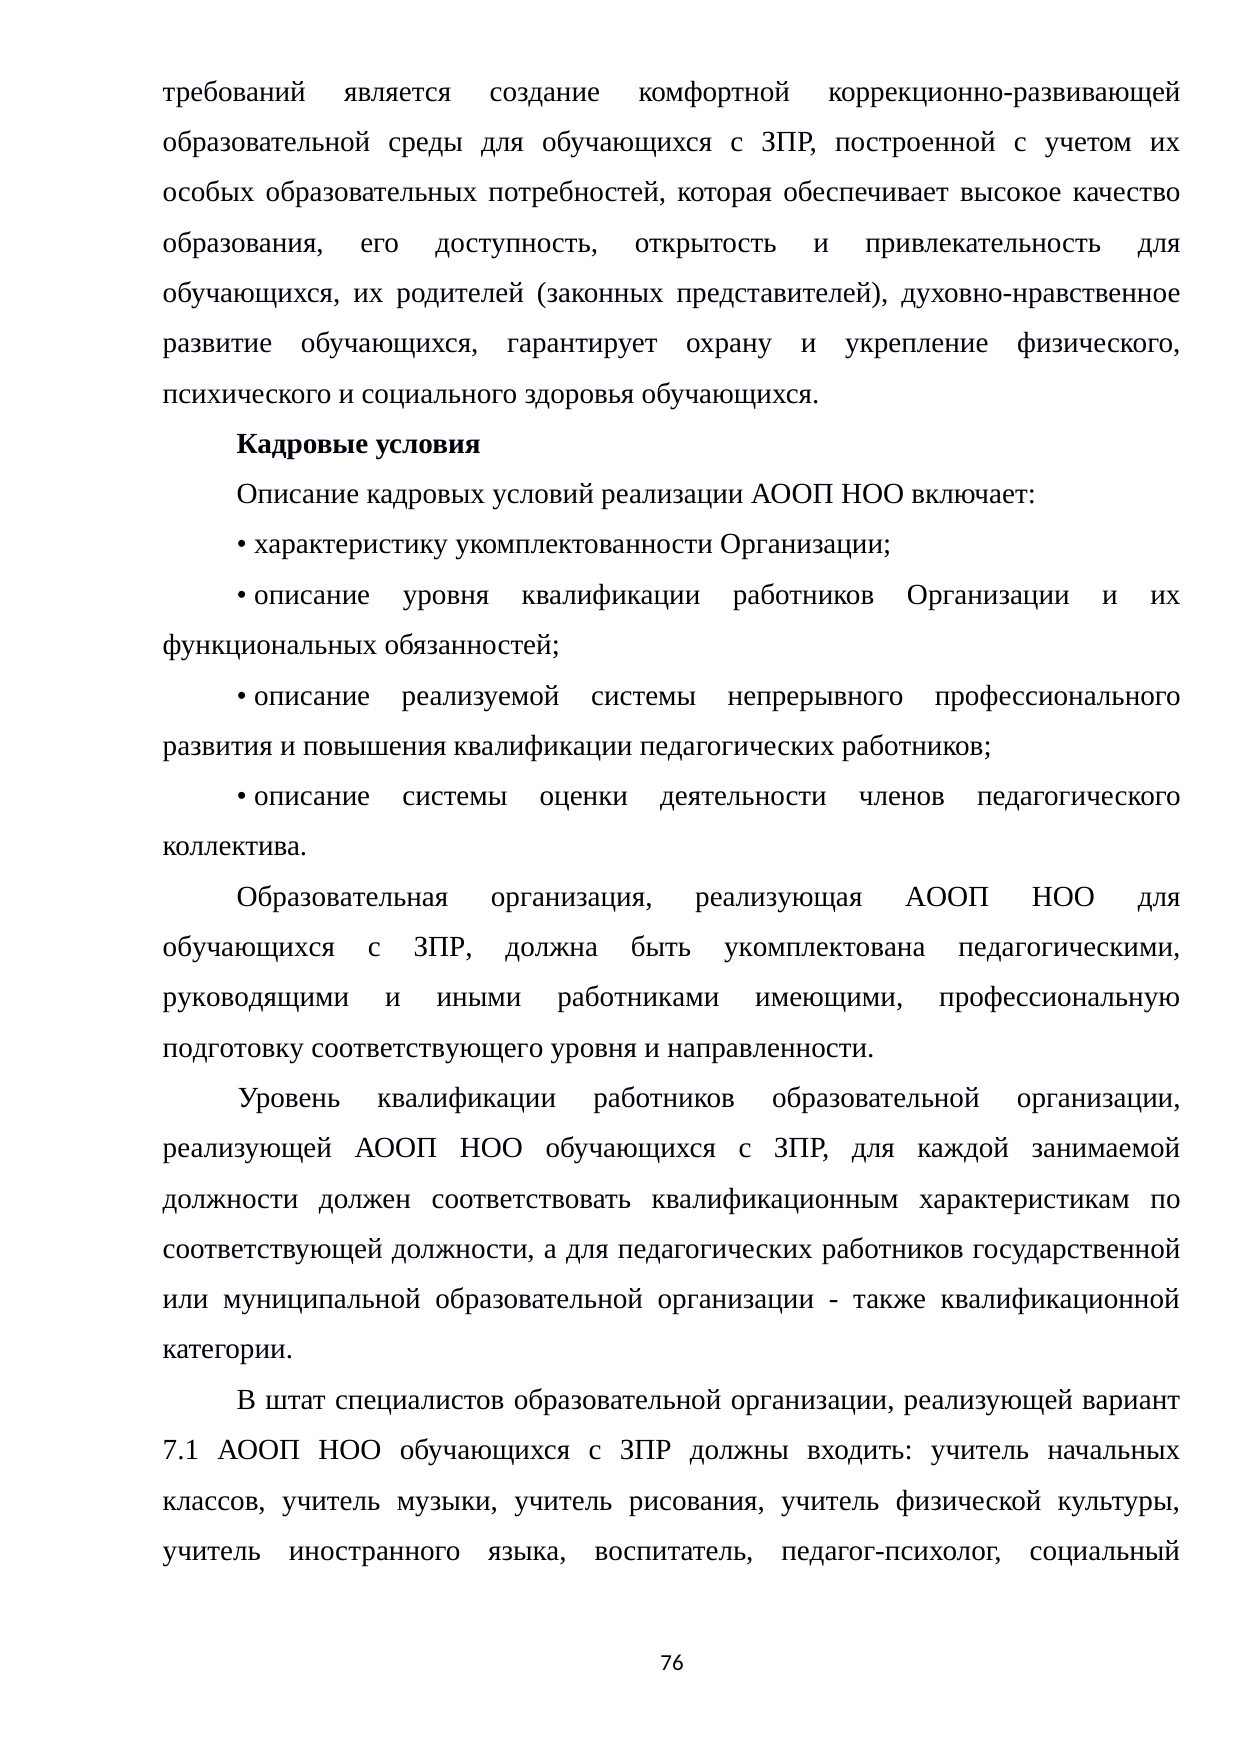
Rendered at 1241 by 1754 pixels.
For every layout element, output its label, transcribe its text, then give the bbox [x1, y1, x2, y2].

text • описание реализуемой системы непрерывного профессионального развития и повышения квалификации педагогических работников; [162, 678, 1181, 761]
text • характеристику укомплектованности Организации; [162, 527, 1181, 560]
text Образовательная организация, реализующая АООП НОО для обучающихся с ЗПР, должна быть укомплектована педагогическими, руководящими и иными работниками имеющими, профессиональную подготовку соответствующего уровня и направленности. [162, 879, 1181, 1063]
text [162, 1382, 1181, 1566]
text Уровень квалификации работников образовательной организации, реализующей АООП НОО обучающихся с ЗПР, для каждой занимаемой должности должен соответствовать квалификационным характеристикам по соответствующей должности, а для педагогических работников государственной или муниципальной образовательной организации - также квалификационной категории. [162, 1080, 1181, 1365]
text Описание кадровых условий реализации АООП НОО включает: [162, 476, 1181, 510]
text • описание уровня квалификации работников Организации и их функциональных обязанностей; [162, 577, 1181, 661]
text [162, 74, 1181, 409]
text Кадровые условия [162, 426, 1181, 459]
text • описание системы оценки деятельности членов педагогического коллектива. [162, 778, 1181, 862]
